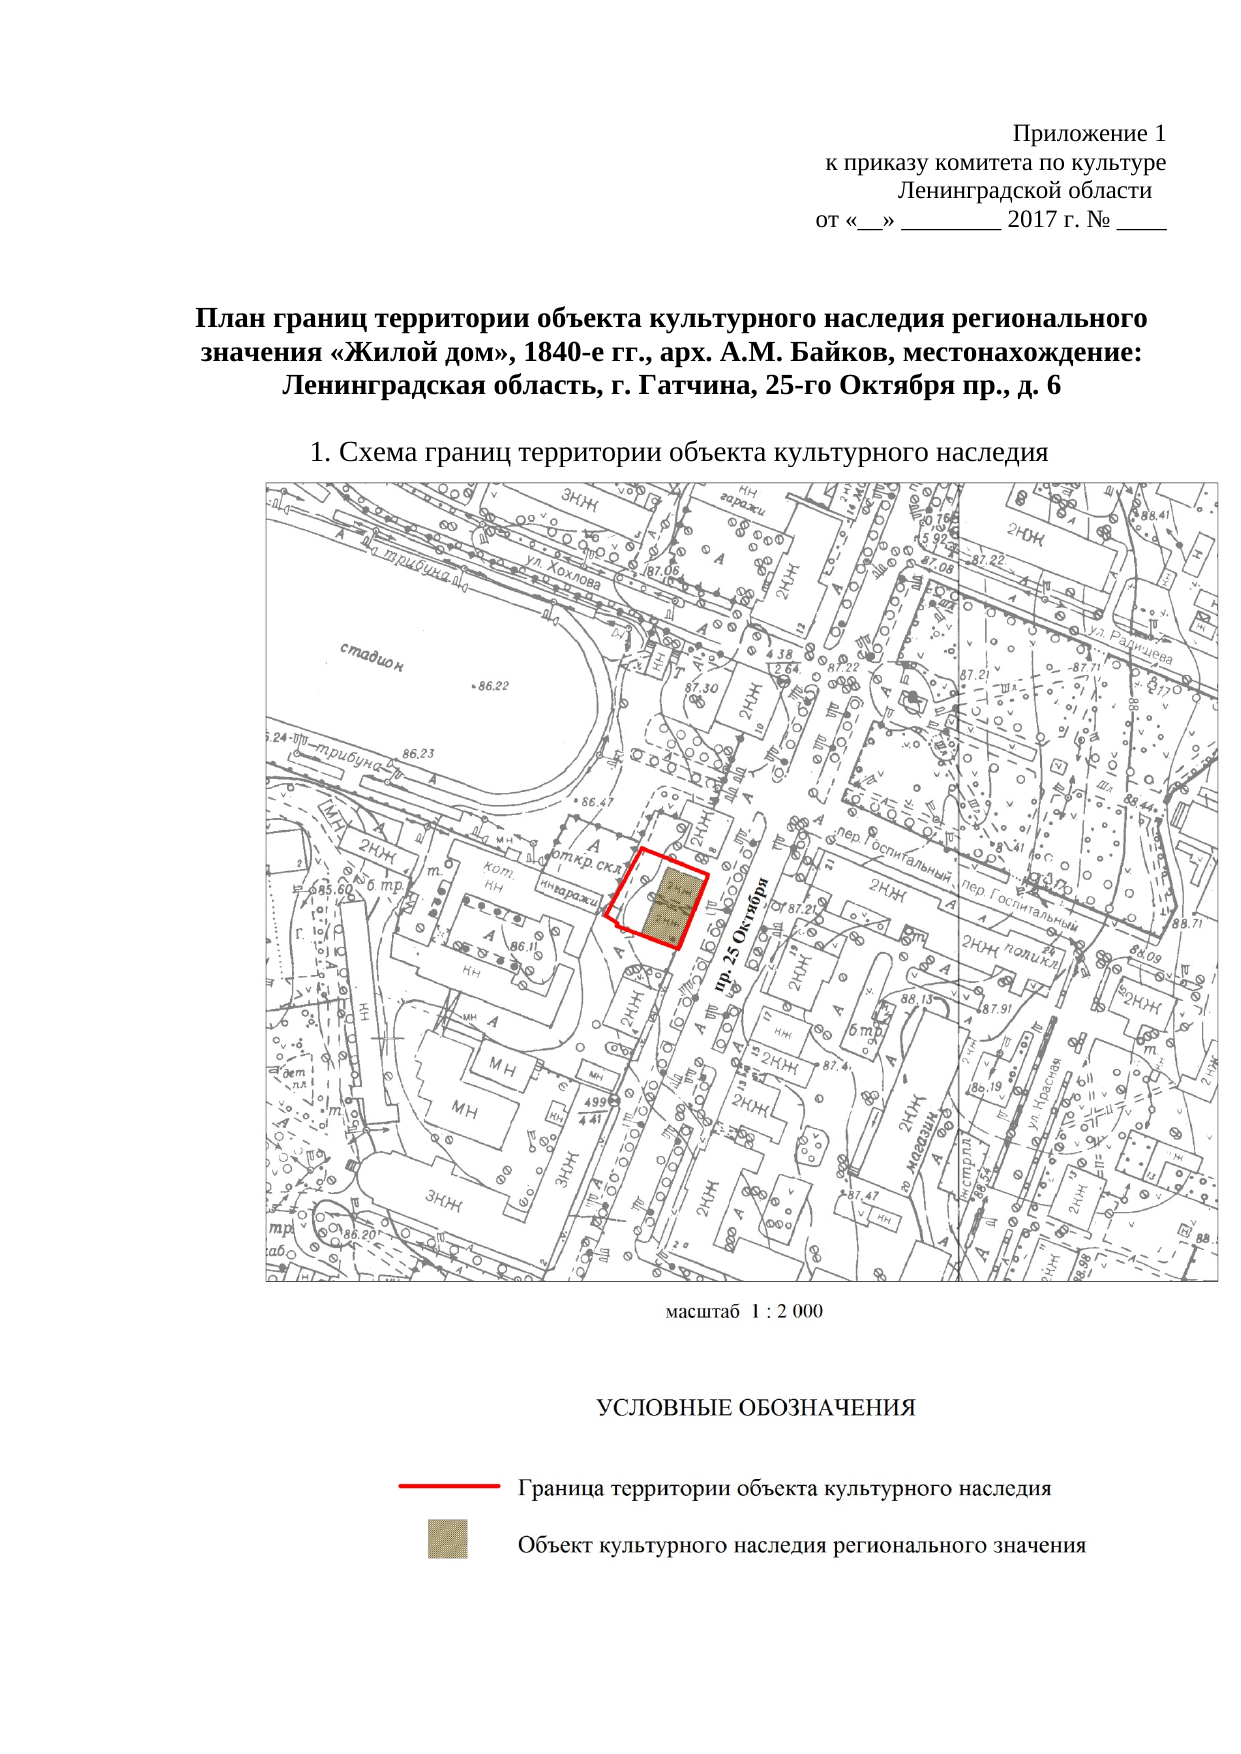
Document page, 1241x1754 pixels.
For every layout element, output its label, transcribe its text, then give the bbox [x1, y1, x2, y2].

list Схема границ территории объекта культурного наследия [177, 434, 1181, 468]
text к приказу комитета по культуре [177, 147, 1167, 176]
text Приложение 1 [177, 118, 1167, 147]
text Ленинградской области [177, 176, 1167, 204]
text План границ территории объекта культурного наследия регионального значения «Жилой дом», 1840-е гг., арх. А.М. Байков, местонахождение: Ленинградская область, г. Гатчина, 25-го Октября пр., д. 6 [177, 300, 1167, 401]
text от «__» ________ 2017 г. № ____ [177, 204, 1167, 233]
picture [252, 467, 1228, 1568]
